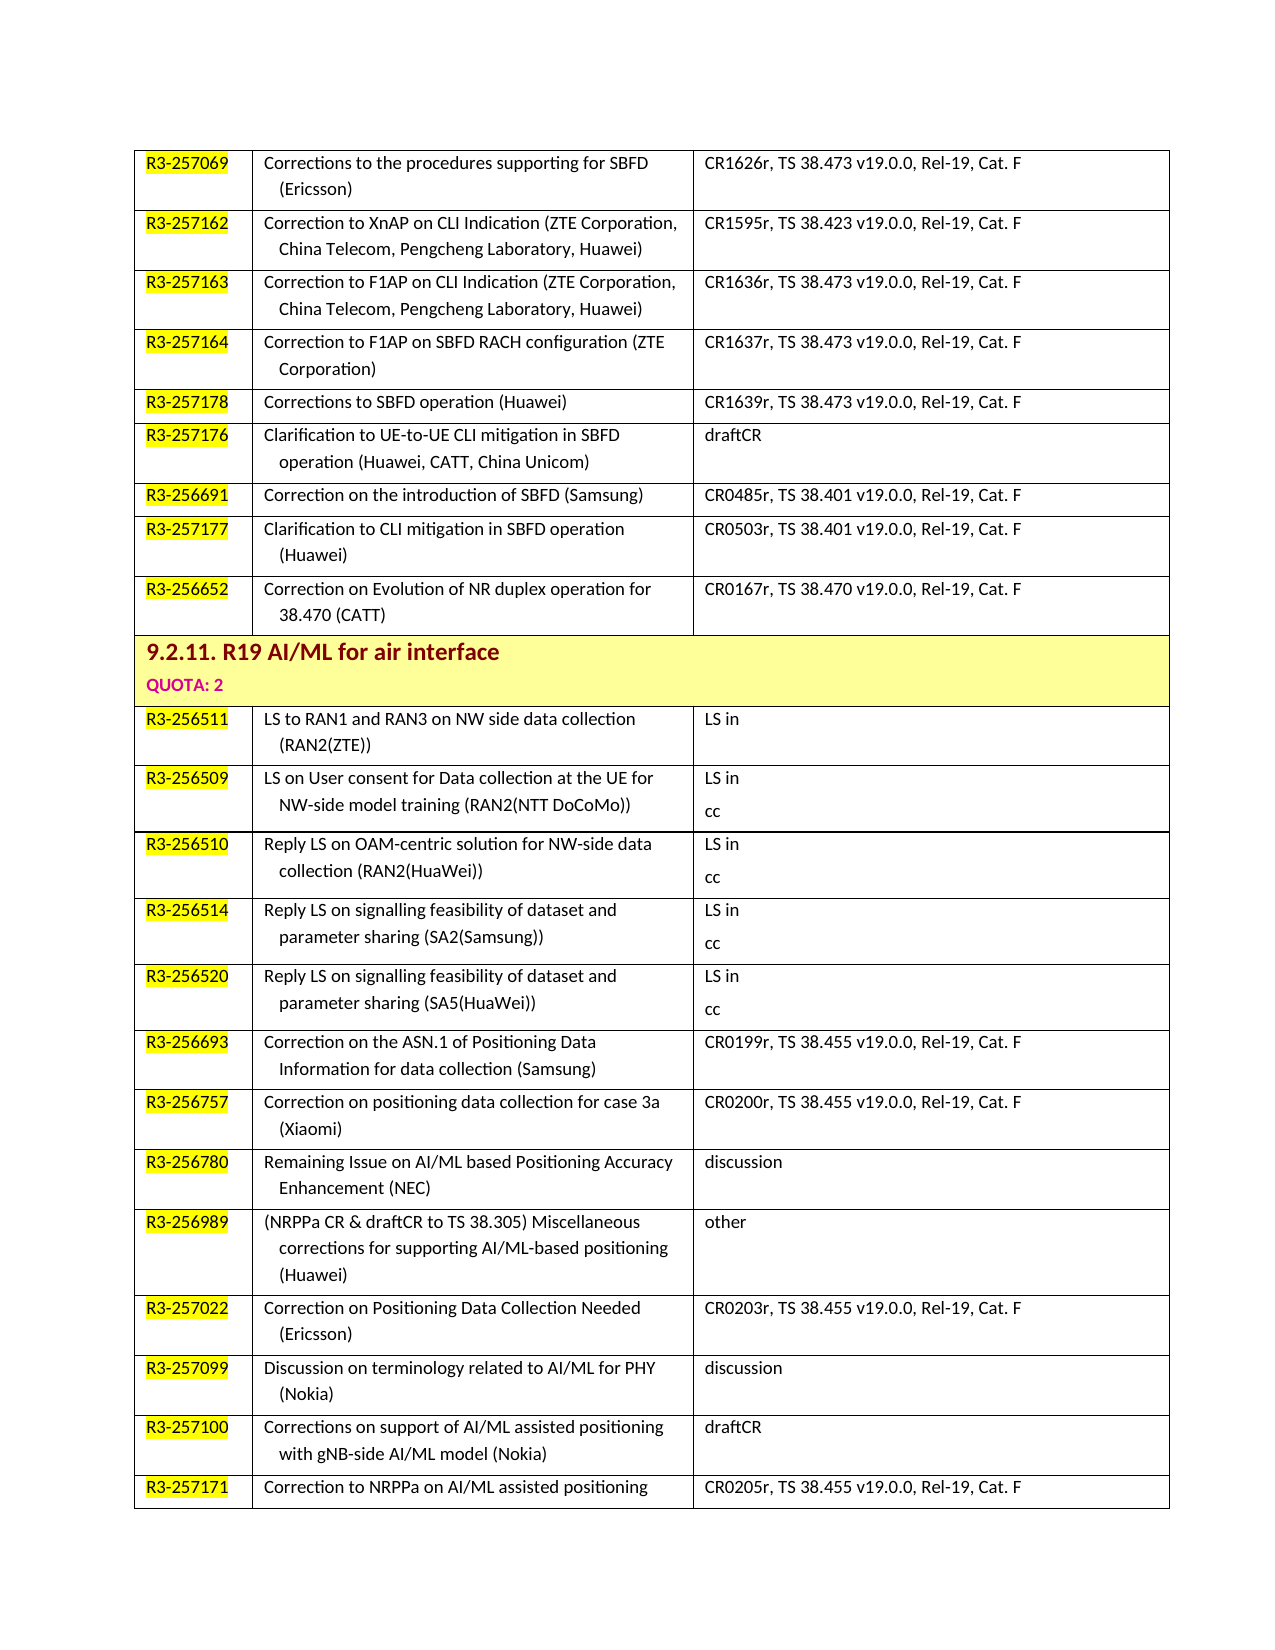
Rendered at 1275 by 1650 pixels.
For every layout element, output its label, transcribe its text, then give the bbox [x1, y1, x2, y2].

table_cell other [694, 1210, 1169, 1295]
table_cell R3-256693 [135, 1031, 252, 1089]
table_cell R3-257100 [135, 1416, 252, 1474]
table_cell CR0200r, TS 38.455 v19.0.0, Rel-19, Cat. F [694, 1090, 1169, 1149]
table_cell Reply LS on signalling feasibility of dataset and parameter sharing (SA2(Samsung)) [253, 899, 693, 963]
table_cell LS in cc [694, 766, 1169, 831]
table_cell Correction to F1AP on SBFD RACH configuration (ZTE Corporation) [253, 330, 693, 389]
table_cell R3-257164 [135, 330, 252, 389]
table_cell LS in cc [694, 965, 1169, 1029]
table_cell R3-256514 [135, 899, 252, 963]
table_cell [253, 1476, 693, 1508]
table_cell R3-256509 [135, 766, 252, 831]
table_cell Correction to XnAP on CLI Indication (ZTE Corporation, China Telecom, Pengcheng Laboratory, Huawei) [253, 211, 693, 269]
table_cell R3-256989 [135, 1210, 252, 1295]
table_cell R3-257163 [135, 271, 252, 329]
table_cell R3-257099 [135, 1356, 252, 1415]
table_cell discussion [694, 1150, 1169, 1209]
table_cell Reply LS on signalling feasibility of dataset and parameter sharing (SA5(HuaWei)) [253, 965, 693, 1029]
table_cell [694, 1476, 1169, 1508]
table_cell R3-257171 [135, 1476, 252, 1508]
table_cell CR1636r, TS 38.473 v19.0.0, Rel-19, Cat. F [694, 271, 1169, 329]
table_cell R3-257178 [135, 390, 252, 423]
table_cell Discussion on terminology related to AI/ML for PHY (Nokia) [253, 1356, 693, 1415]
table_cell R3-256691 [135, 484, 252, 516]
table_cell CR1639r, TS 38.473 v19.0.0, Rel-19, Cat. F [694, 390, 1169, 423]
table_cell LS to RAN1 and RAN3 on NW side data collection (RAN2(ZTE)) [253, 707, 693, 765]
table_cell R3-256510 [135, 833, 252, 897]
table_cell Correction on positioning data collection for case 3a (Xiaomi) [253, 1090, 693, 1149]
table_cell (NRPPa CR & draftCR to TS 38.305) Miscellaneous corrections for supporting AI/ML-based positioning (Huawei) [253, 1210, 693, 1295]
table_cell R3-257069 [135, 151, 252, 210]
table_cell Corrections to the procedures supporting for SBFD (Ericsson) [253, 151, 693, 210]
table_cell CR1595r, TS 38.423 v19.0.0, Rel-19, Cat. F [694, 211, 1169, 269]
table_cell R3-257176 [135, 424, 252, 482]
table_cell CR0203r, TS 38.455 v19.0.0, Rel-19, Cat. F [694, 1296, 1169, 1355]
table_cell 9.2.11. R19 AI/ML for air interface QUOTA: 2 [135, 636, 1169, 706]
table_cell CR1637r, TS 38.473 v19.0.0, Rel-19, Cat. F [694, 330, 1169, 389]
table_cell Correction to F1AP on CLI Indication (ZTE Corporation, China Telecom, Pengcheng Laboratory, Huawei) [253, 271, 693, 329]
table_cell LS in cc [694, 899, 1169, 963]
table_cell Clarification to CLI mitigation in SBFD operation (Huawei) [253, 517, 693, 576]
table_cell Reply LS on OAM-centric solution for NW-side data collection (RAN2(HuaWei)) [253, 833, 693, 897]
table_cell Correction on the ASN.1 of Positioning Data Information for data collection (Samsung) [253, 1031, 693, 1089]
table_cell Clarification to UE-to-UE CLI mitigation in SBFD operation (Huawei, CATT, China Unicom) [253, 424, 693, 482]
table_cell CR0199r, TS 38.455 v19.0.0, Rel-19, Cat. F [694, 1031, 1169, 1089]
table_cell R3-256652 [135, 577, 252, 635]
table_cell Correction on Positioning Data Collection Needed (Ericsson) [253, 1296, 693, 1355]
table_cell R3-257177 [135, 517, 252, 576]
table_cell draftCR [694, 1416, 1169, 1474]
table_cell LS in [694, 707, 1169, 765]
table_cell CR0167r, TS 38.470 v19.0.0, Rel-19, Cat. F [694, 577, 1169, 635]
table_cell R3-256511 [135, 707, 252, 765]
table_cell CR1626r, TS 38.473 v19.0.0, Rel-19, Cat. F [694, 151, 1169, 210]
table_cell R3-256780 [135, 1150, 252, 1209]
table_cell Correction on the introduction of SBFD (Samsung) [253, 484, 693, 516]
table_cell draftCR [694, 424, 1169, 482]
table_cell Correction on Evolution of NR duplex operation for 38.470 (CATT) [253, 577, 693, 635]
table_cell LS on User consent for Data collection at the UE for NW-side model training (RAN2(NTT DoCoMo)) [253, 766, 693, 831]
table_cell CR0503r, TS 38.401 v19.0.0, Rel-19, Cat. F [694, 517, 1169, 576]
table_cell R3-257022 [135, 1296, 252, 1355]
table_cell R3-257162 [135, 211, 252, 269]
table_cell Corrections to SBFD operation (Huawei) [253, 390, 693, 423]
table_cell discussion [694, 1356, 1169, 1415]
table_cell LS in cc [694, 833, 1169, 897]
table_cell CR0485r, TS 38.401 v19.0.0, Rel-19, Cat. F [694, 484, 1169, 516]
table_cell Remaining Issue on AI/ML based Positioning Accuracy Enhancement (NEC) [253, 1150, 693, 1209]
table_cell R3-256757 [135, 1090, 252, 1149]
table_cell R3-256520 [135, 965, 252, 1029]
table_cell Corrections on support of AI/ML assisted positioning with gNB-side AI/ML model (Nokia) [253, 1416, 693, 1474]
